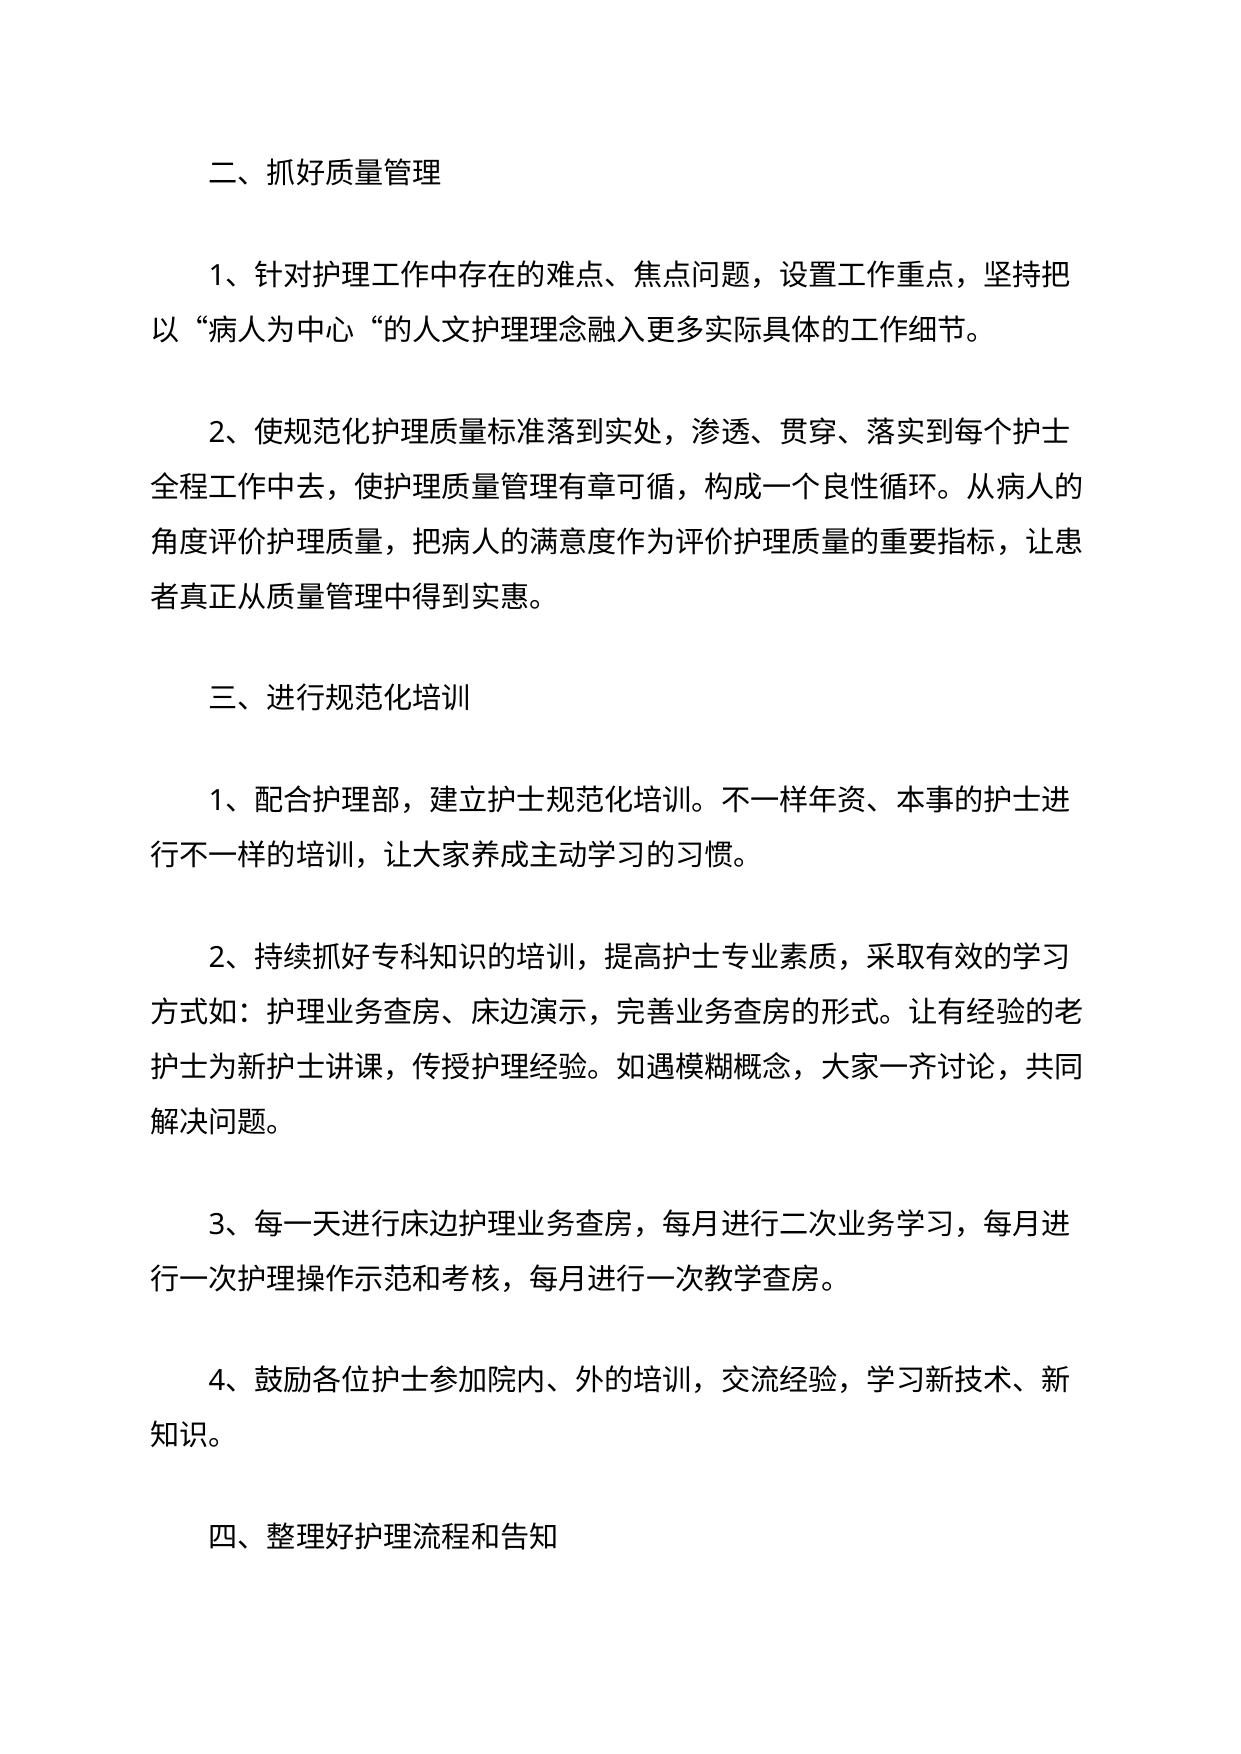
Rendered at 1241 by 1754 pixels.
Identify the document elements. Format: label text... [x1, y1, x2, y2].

text 1、针对护理工作中存在的难点、焦点问题，设置工作重点，坚持把以“病人为中心“的人文护理理念融入更多实际具体的工作细节。 [150, 252, 1090, 349]
text 2、使规范化护理质量标准落到实处，渗透、贯穿、落实到每个护士全程工作中去，使护理质量管理有章可循，构成一个良性循环。从病人的角度评价护理质量，把病人的满意度作为评价护理质量的重要指标，让患者真正从质量管理中得到实惠。 [150, 408, 1090, 616]
text 1、配合护理部，建立护士规范化培训。不一样年资、本事的护士进行不一样的培训，让大家养成主动学习的习惯。 [150, 777, 1090, 874]
text 4、鼓励各位护士参加院内、外的培训，交流经验，学习新技术、新知识。 [150, 1357, 1090, 1454]
text 三、进行规范化培训 [150, 675, 1090, 717]
text 2、持续抓好专科知识的培训，提高护士专业素质，采取有效的学习方式如：护理业务查房、床边演示，完善业务查房的形式。让有经验的老护士为新护士讲课，传授护理经验。如遇模糊概念，大家一齐讨论，共同解决问题。 [150, 934, 1090, 1141]
text 3、每一天进行床边护理业务查房，每月进行二次业务学习，每月进行一次护理操作示范和考核，每月进行一次教学查房。 [150, 1200, 1090, 1297]
text 四、整理好护理流程和告知 [150, 1514, 1090, 1556]
text 二、抓好质量管理 [150, 150, 1090, 192]
